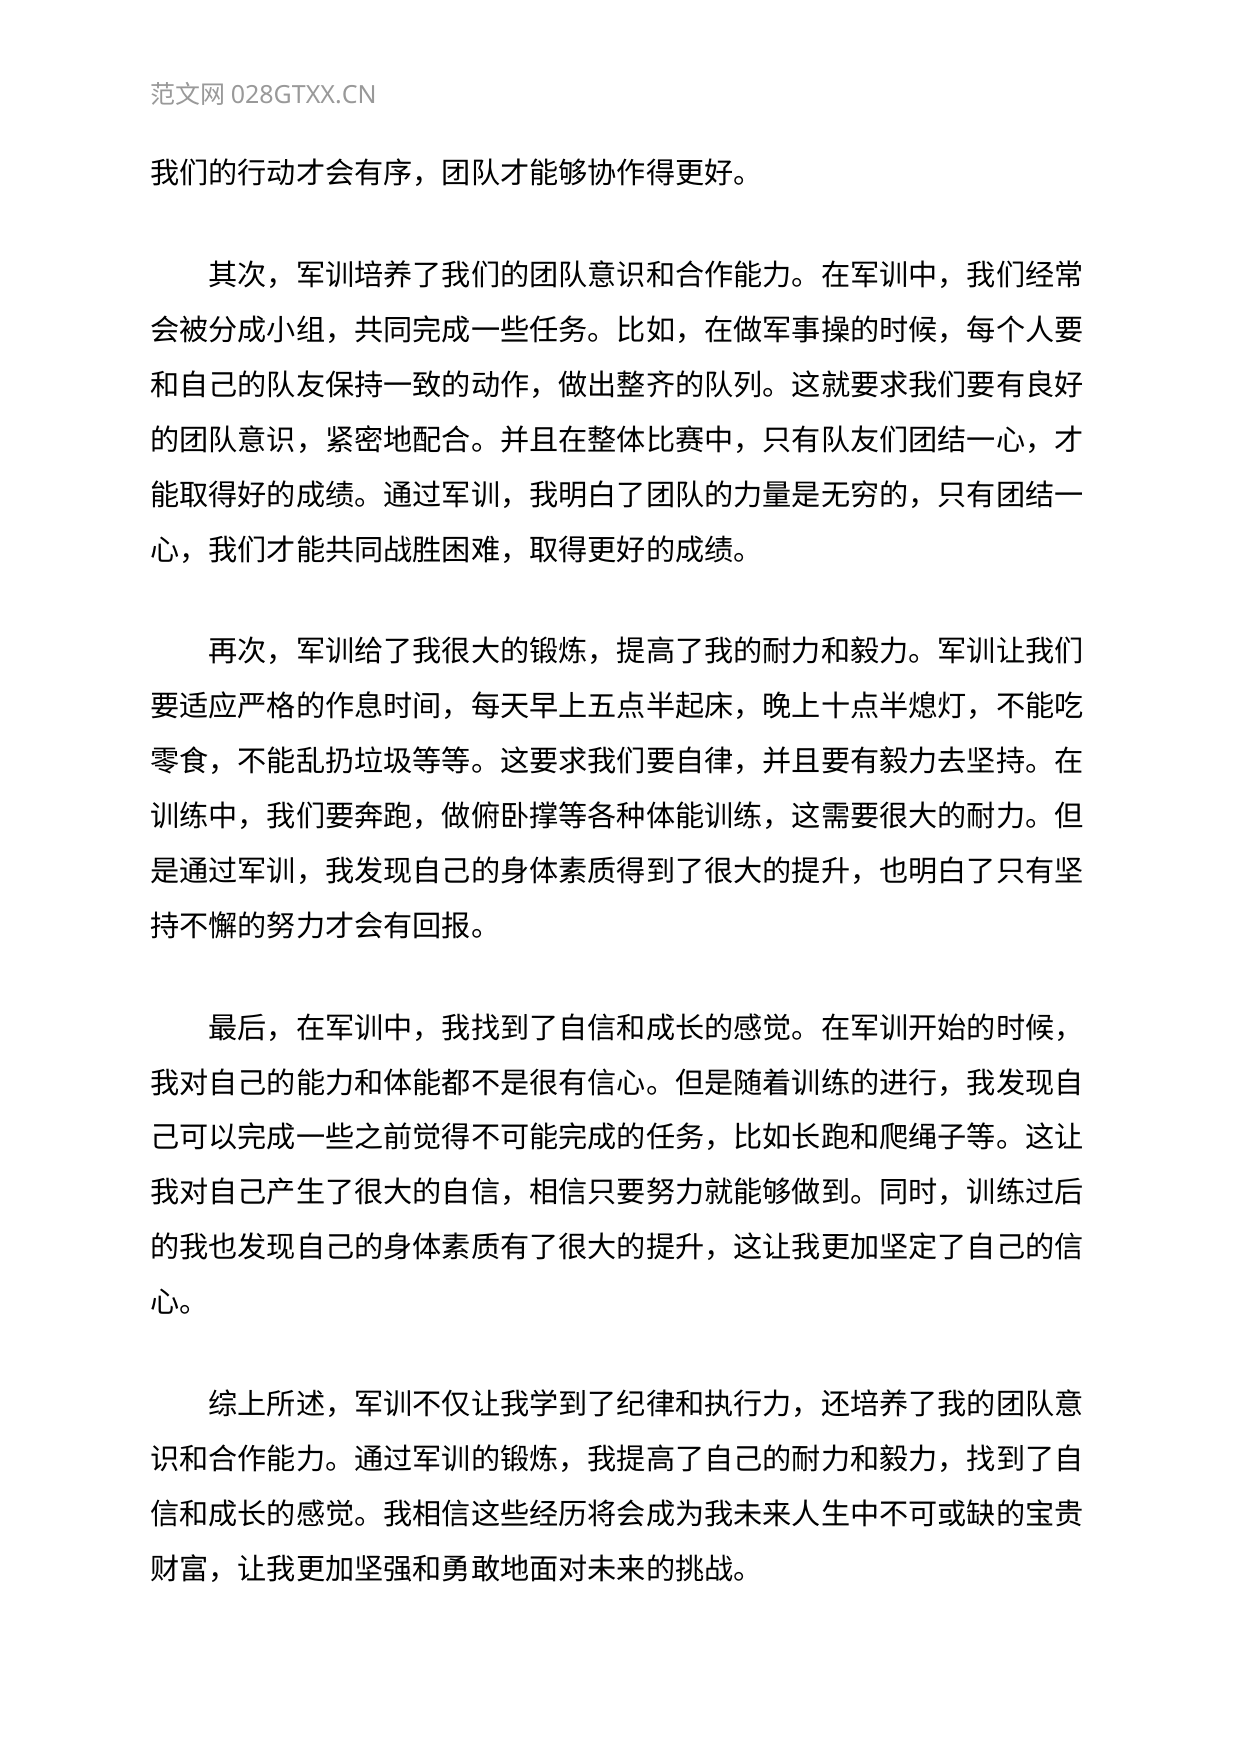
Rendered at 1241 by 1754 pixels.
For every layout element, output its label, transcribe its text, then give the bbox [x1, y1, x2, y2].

text 其次，军训培养了我们的团队意识和合作能力。在军训中，我们经常会被分成小组，共同完成一些任务。比如，在做军事操的时候，每个人要和自己的队友保持一致的动作，做出整齐的队列。这就要求我们要有良好的团队意识，紧密地配合。并且在整体比赛中，只有队友们团结一心，才能取得好的成绩。通过军训，我明白了团队的力量是无穷的，只有团结一心，我们才能共同战胜困难，取得更好的成绩。 [150, 252, 1090, 568]
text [150, 150, 1090, 192]
text 最后，在军训中，我找到了自信和成长的感觉。在军训开始的时候，我对自己的能力和体能都不是很有信心。但是随着训练的进行，我发现自己可以完成一些之前觉得不可能完成的任务，比如长跑和爬绳子等。这让我对自己产生了很大的自信，相信只要努力就能够做到。同时，训练过后的我也发现自己的身体素质有了很大的提升，这让我更加坚定了自己的信心。 [150, 1004, 1090, 1321]
text 综上所述，军训不仅让我学到了纪律和执行力，还培养了我的团队意识和合作能力。通过军训的锻炼，我提高了自己的耐力和毅力，找到了自信和成长的感觉。我相信这些经历将会成为我未来人生中不可或缺的宝贵财富，让我更加坚强和勇敢地面对未来的挑战。 [150, 1381, 1090, 1587]
text 再次，军训给了我很大的锻炼，提高了我的耐力和毅力。军训让我们要适应严格的作息时间，每天早上五点半起床，晚上十点半熄灯，不能吃零食，不能乱扔垃圾等等。这要求我们要自律，并且要有毅力去坚持。在训练中，我们要奔跑，做俯卧撑等各种体能训练，这需要很大的耐力。但是通过军训，我发现自己的身体素质得到了很大的提升，也明白了只有坚持不懈的努力才会有回报。 [150, 628, 1090, 945]
